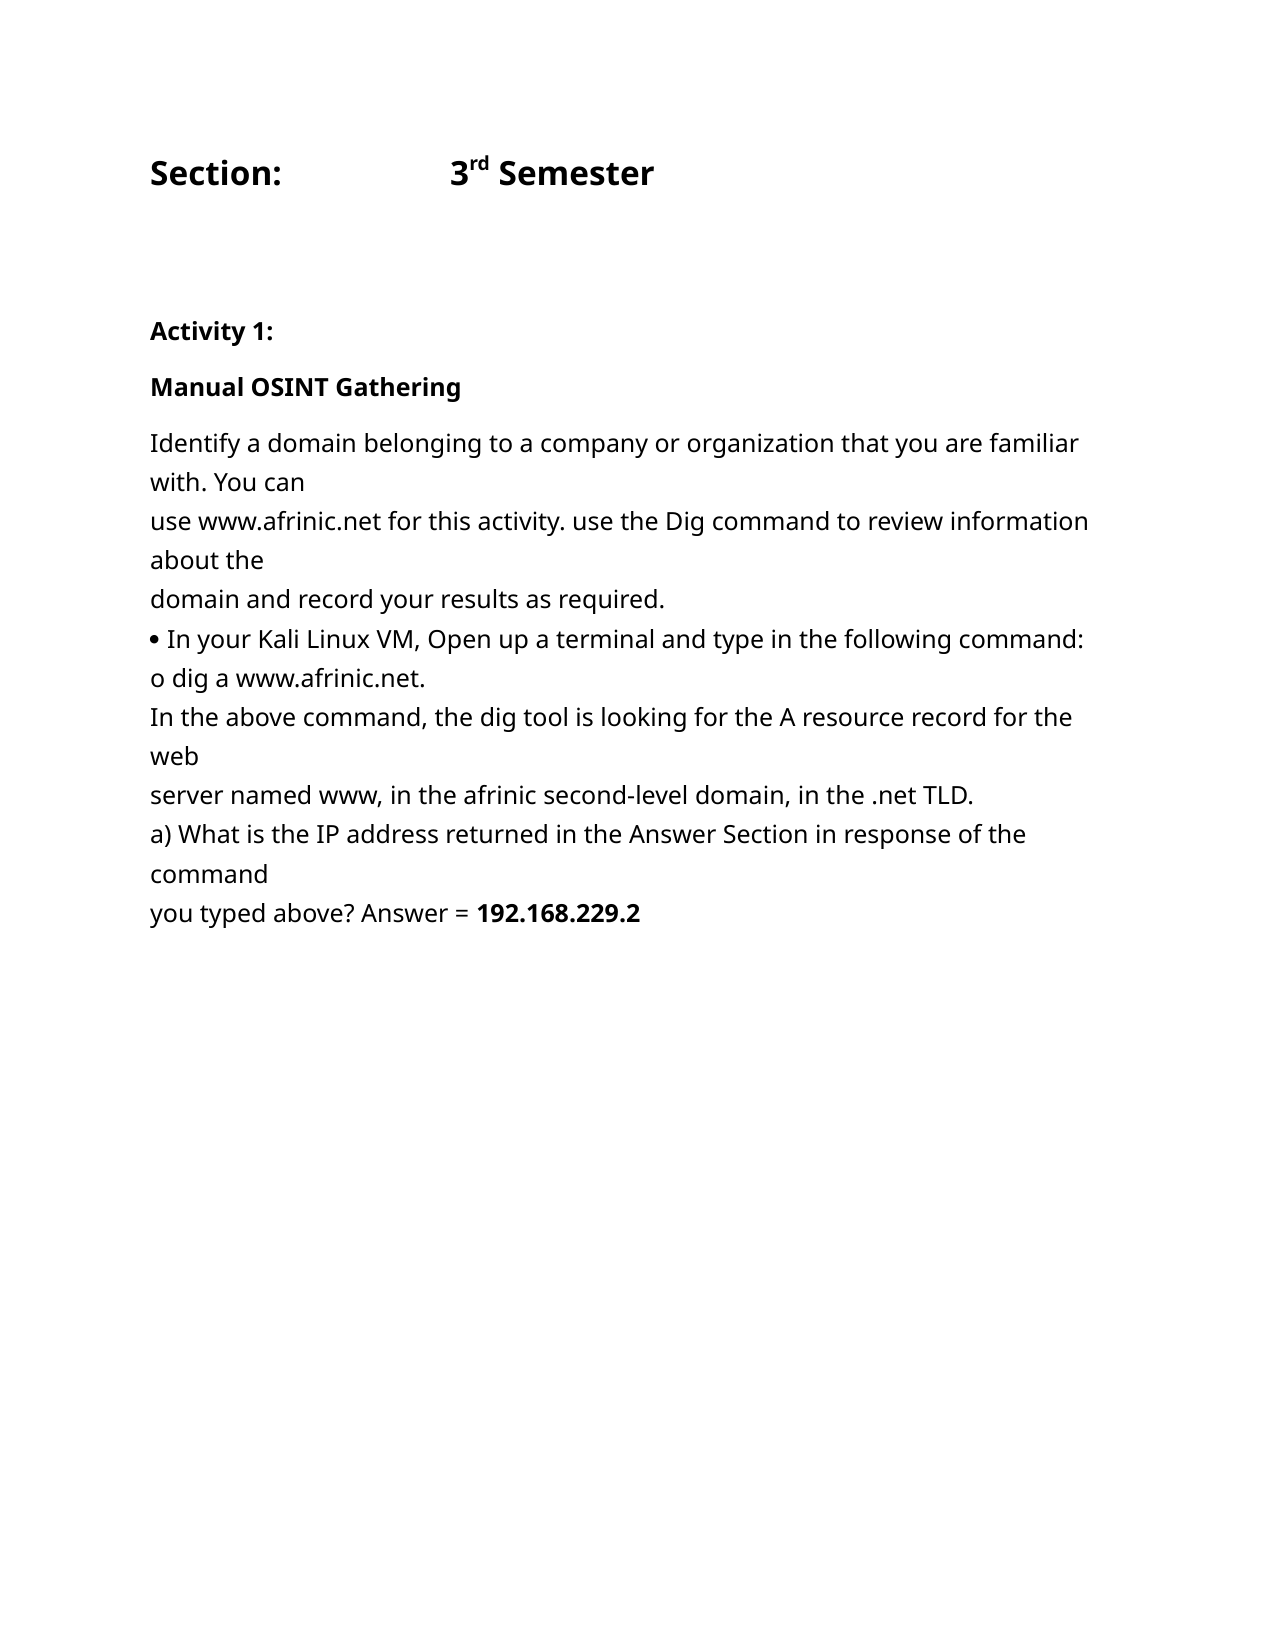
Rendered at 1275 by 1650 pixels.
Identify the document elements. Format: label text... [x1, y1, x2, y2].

text Section: 3rd Semester [150, 150, 1125, 195]
text Manual OSINT Gathering [150, 370, 1125, 404]
text Activity 1: [150, 275, 1125, 348]
text Identify a domain belonging to a company or organization that you are familiar with. You can use www.afrinic.net for this activity. use the Dig command to review information about the domain and record your results as required. In your Kali Linux VM, Open up a terminal and type in the following command: o dig a www.afrinic.net. In the above command, the dig tool is looking for the A resource record for the web server named www, in the afrinic second-level domain, in the .net TLD. a) What is the IP address returned in the Answer Section in response of the command you typed above? Answer = 192.168.229.2 [150, 426, 1125, 929]
